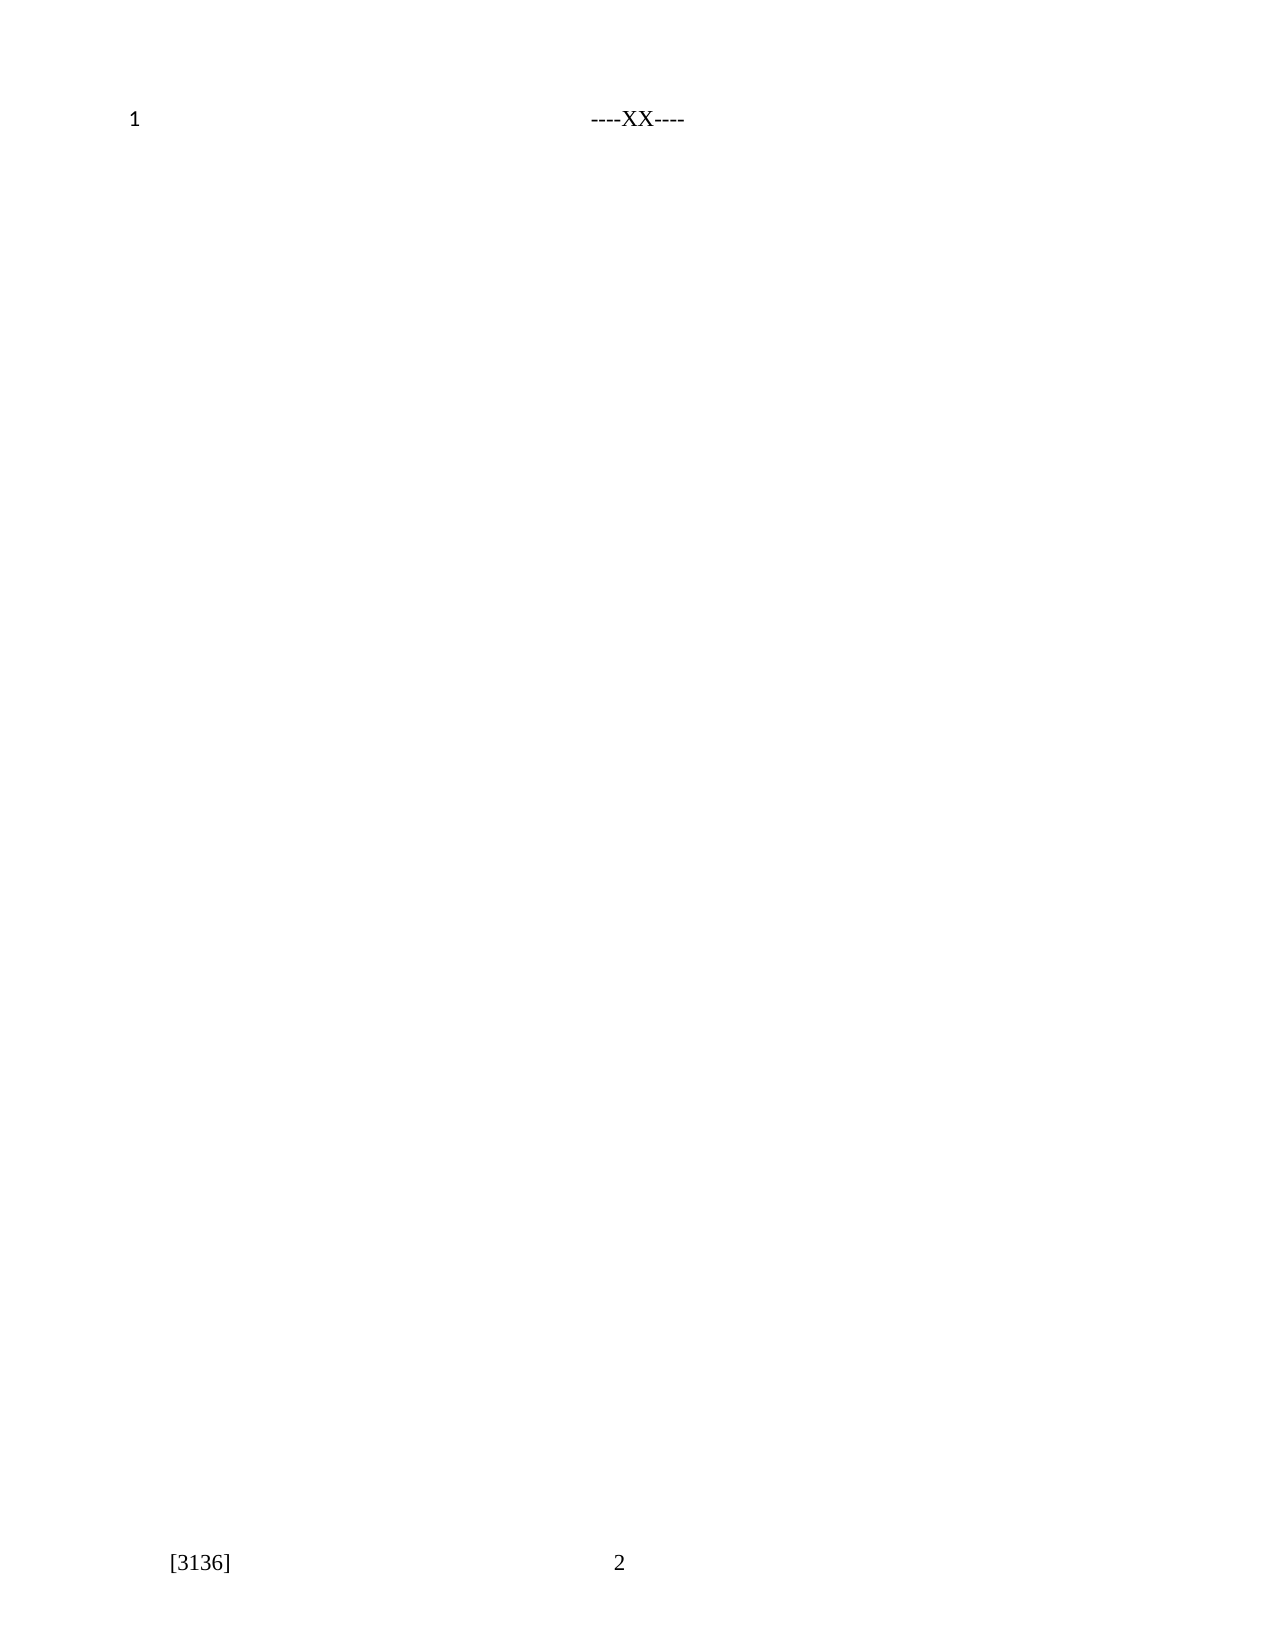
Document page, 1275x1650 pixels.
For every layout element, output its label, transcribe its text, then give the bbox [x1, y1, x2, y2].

text ----XX---- [169, 105, 1106, 131]
